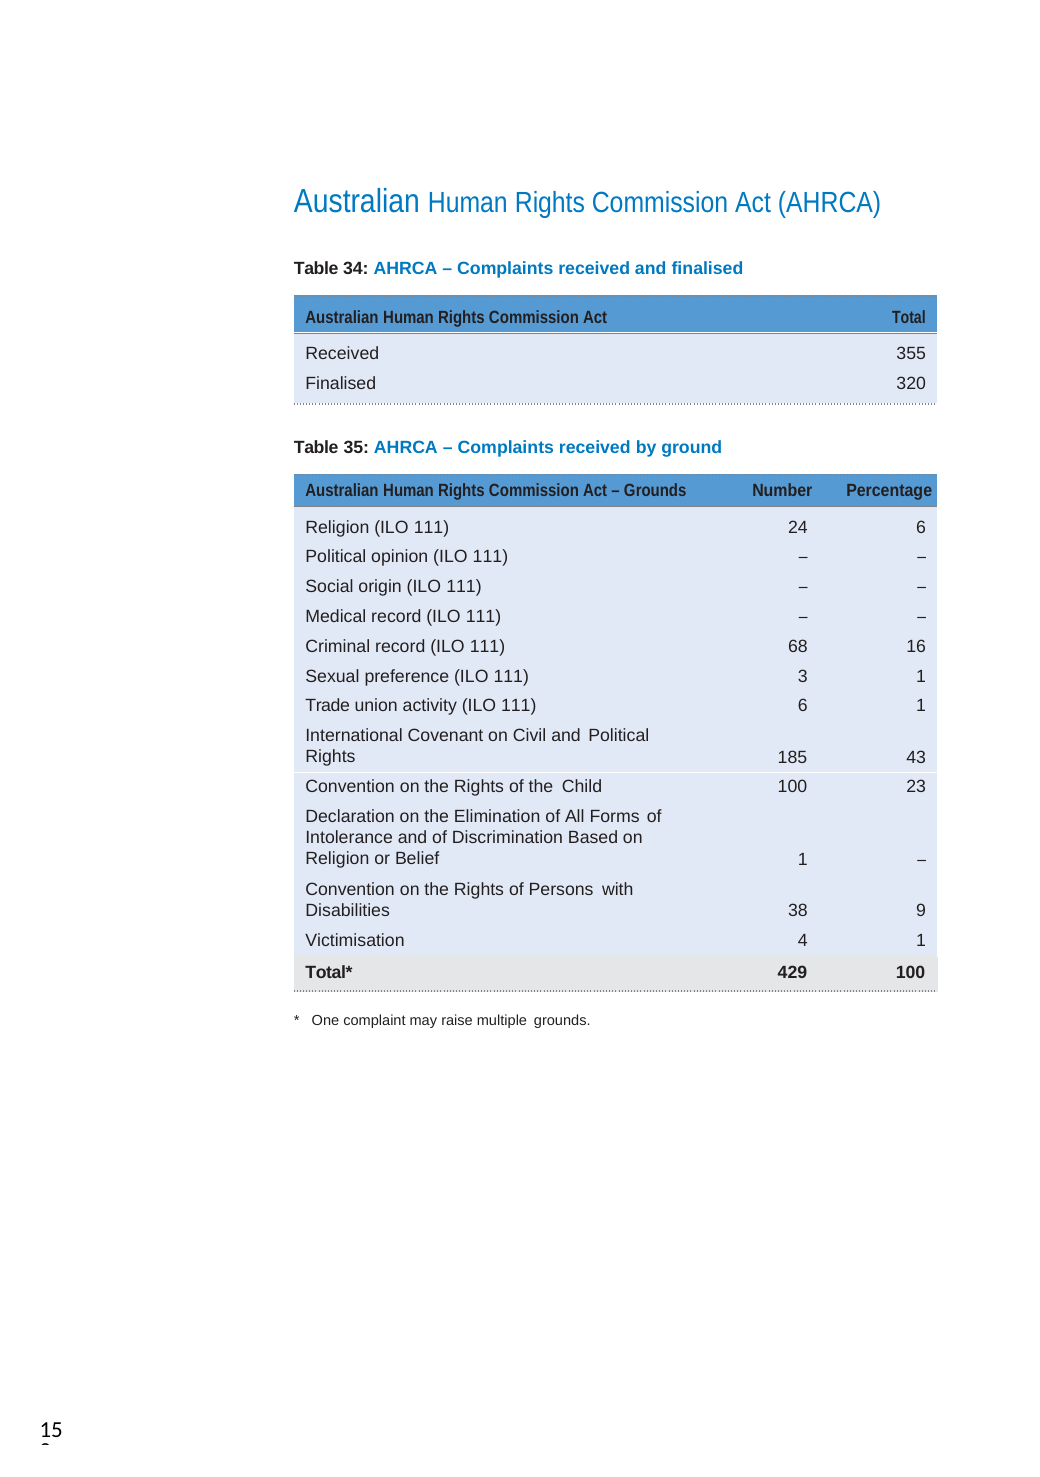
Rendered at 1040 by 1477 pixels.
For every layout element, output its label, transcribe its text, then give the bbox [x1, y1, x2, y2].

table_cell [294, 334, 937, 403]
text * One complaint may raise multiple grounds. [294, 1011, 937, 1028]
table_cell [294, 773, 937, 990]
text Table 34: AHRCA – Complaints received and finalised [294, 258, 937, 278]
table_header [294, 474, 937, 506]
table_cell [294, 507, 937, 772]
text Australian Human Rights Commission Act (AHRCA) [294, 181, 937, 219]
text Table 35: AHRCA – Complaints received by ground [294, 437, 937, 457]
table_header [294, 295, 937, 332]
